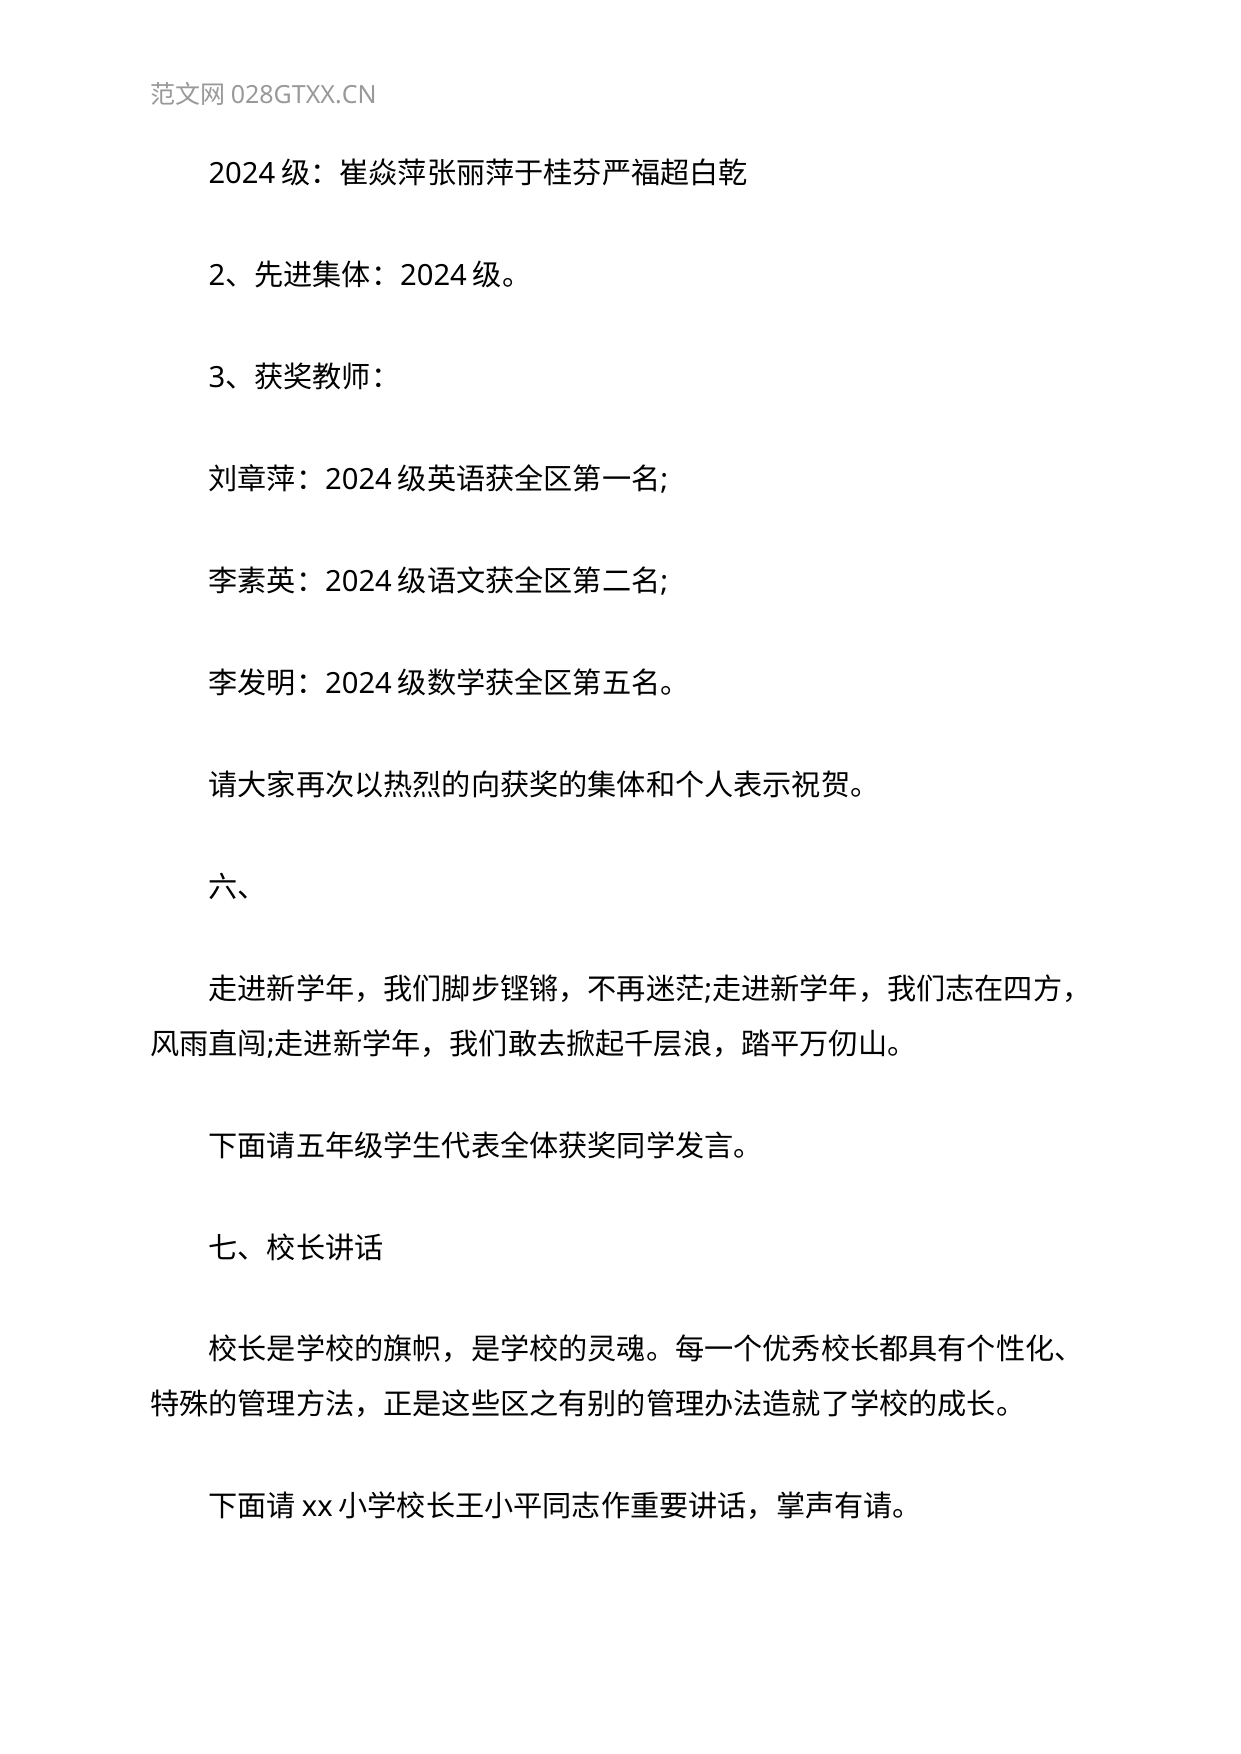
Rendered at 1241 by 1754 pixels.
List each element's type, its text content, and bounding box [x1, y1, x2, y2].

text 六、 [150, 864, 1090, 906]
text 七、校长讲话 [150, 1224, 1090, 1266]
text 请大家再次以热烈的向获奖的集体和个人表示祝贺。 [150, 762, 1090, 804]
text 下面请xx小学校长王小平同志作重要讲话，掌声有请。 [150, 1483, 1090, 1525]
text 刘章萍：2024级英语获全区第一名; [150, 456, 1090, 498]
text 2、先进集体：2024级。 [150, 252, 1090, 294]
text 李发明：2024级数学获全区第五名。 [150, 660, 1090, 702]
text 走进新学年，我们脚步铿锵，不再迷茫;走进新学年，我们志在四方，风雨直闯;走进新学年，我们敢去掀起千层浪，踏平万仞山。 [150, 965, 1090, 1063]
text 2024级：崔焱萍张丽萍于桂芬严福超白乾 [150, 150, 1090, 192]
text 3、获奖教师： [150, 354, 1090, 396]
text 校长是学校的旗帜，是学校的灵魂。每一个优秀校长都具有个性化、特殊的管理方法，正是这些区之有别的管理办法造就了学校的成长。 [150, 1326, 1090, 1423]
text 李素英：2024级语文获全区第二名; [150, 558, 1090, 600]
text 下面请五年级学生代表全体获奖同学发言。 [150, 1122, 1090, 1165]
